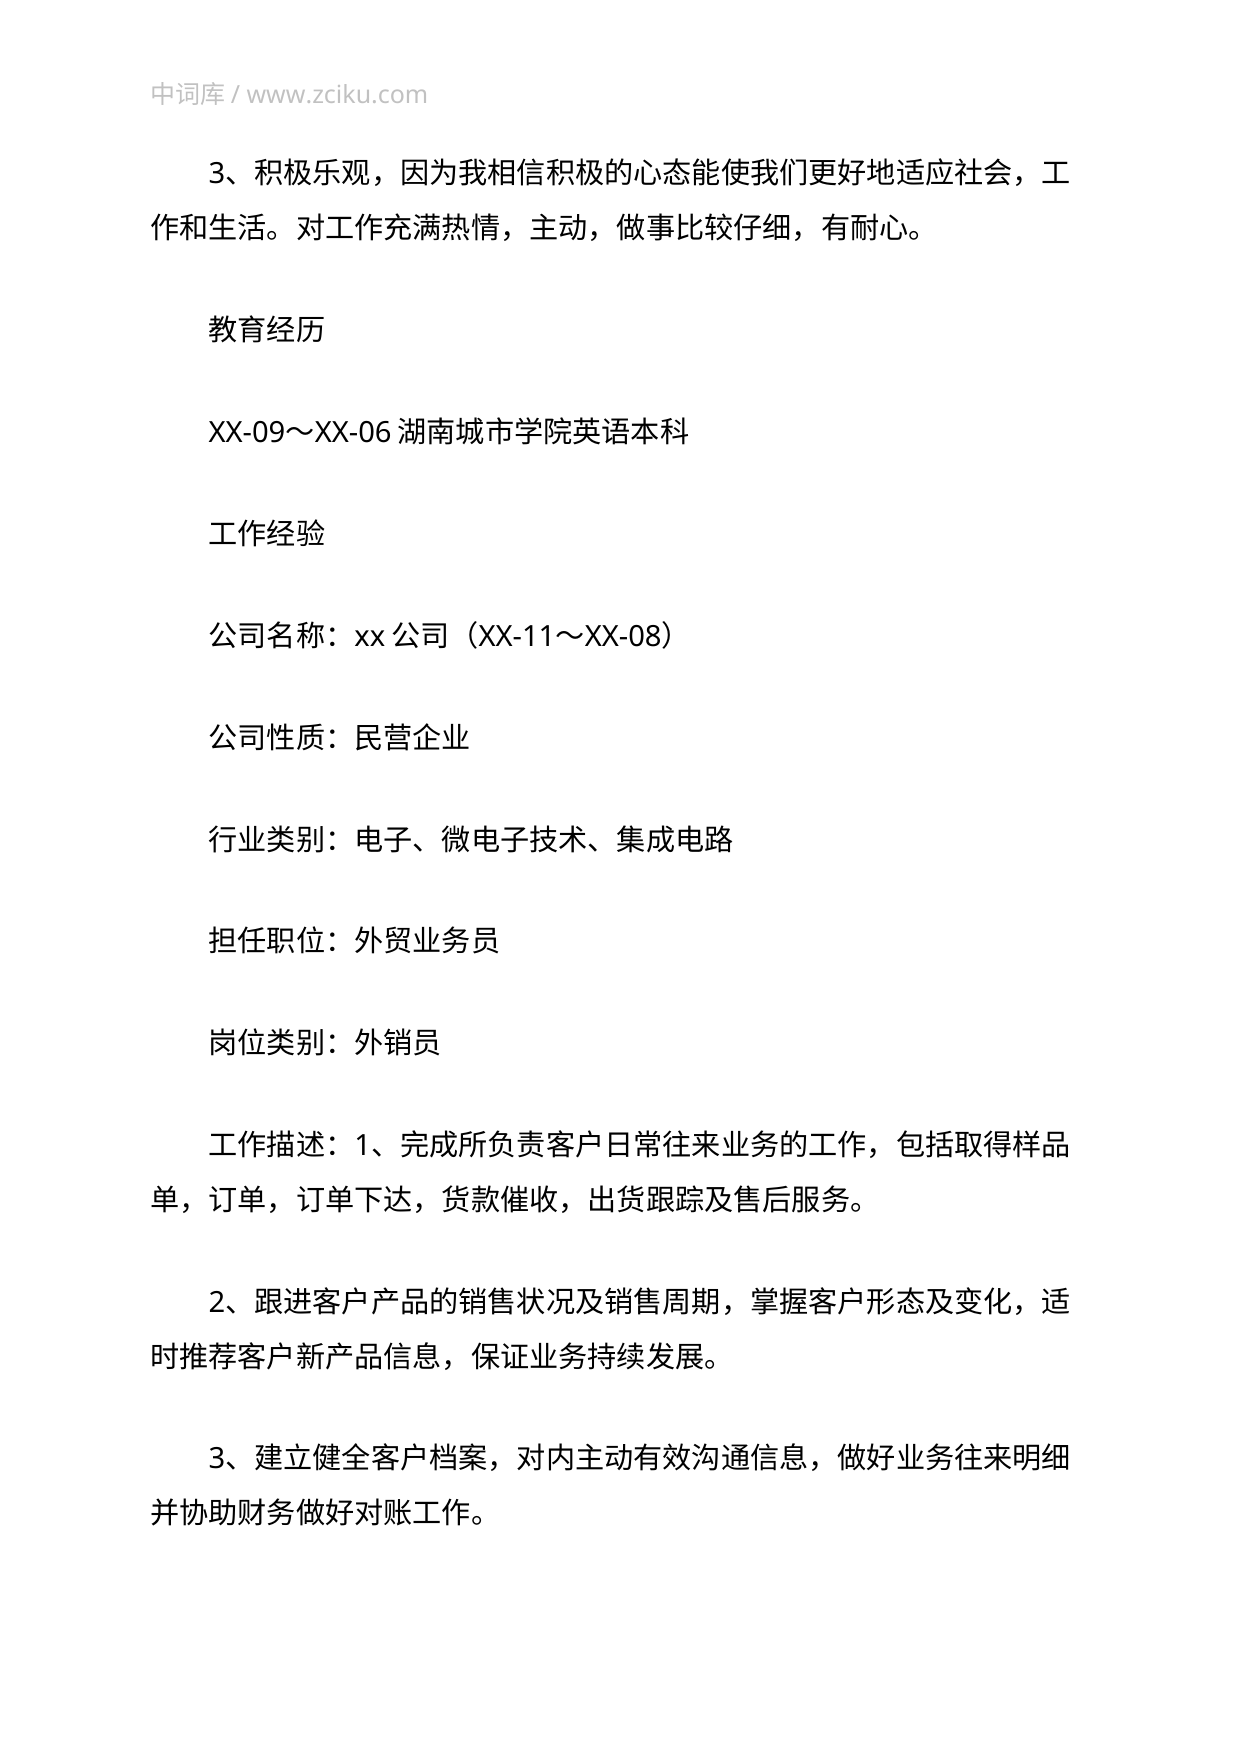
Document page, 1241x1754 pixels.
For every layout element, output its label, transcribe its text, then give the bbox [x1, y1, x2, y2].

text 公司性质：民营企业 [150, 714, 1090, 757]
text 工作经验 [150, 511, 1090, 553]
text 教育经历 [150, 307, 1090, 349]
text 岗位类别：外销员 [150, 1019, 1090, 1062]
text XX-09～XX-06湖南城市学院英语本科 [150, 408, 1090, 451]
text 公司名称：xx公司（XX-11～XX-08） [150, 612, 1090, 655]
text 担任职位：外贸业务员 [150, 918, 1090, 960]
text 工作描述：1、完成所负责客户日常往来业务的工作，包括取得样品单，订单，订单下达，货款催收，出货跟踪及售后服务。 [150, 1121, 1090, 1219]
text 3、建立健全客户档案，对内主动有效沟通信息，做好业务往来明细并协助财务做好对账工作。 [150, 1435, 1090, 1532]
text 2、跟进客户产品的销售状况及销售周期，掌握客户形态及变化，适时推荐客户新产品信息，保证业务持续发展。 [150, 1278, 1090, 1375]
text 3、积极乐观，因为我相信积极的心态能使我们更好地适应社会，工作和生活。对工作充满热情，主动，做事比较仔细，有耐心。 [150, 150, 1090, 247]
text 行业类别：电子、微电子技术、集成电路 [150, 816, 1090, 858]
